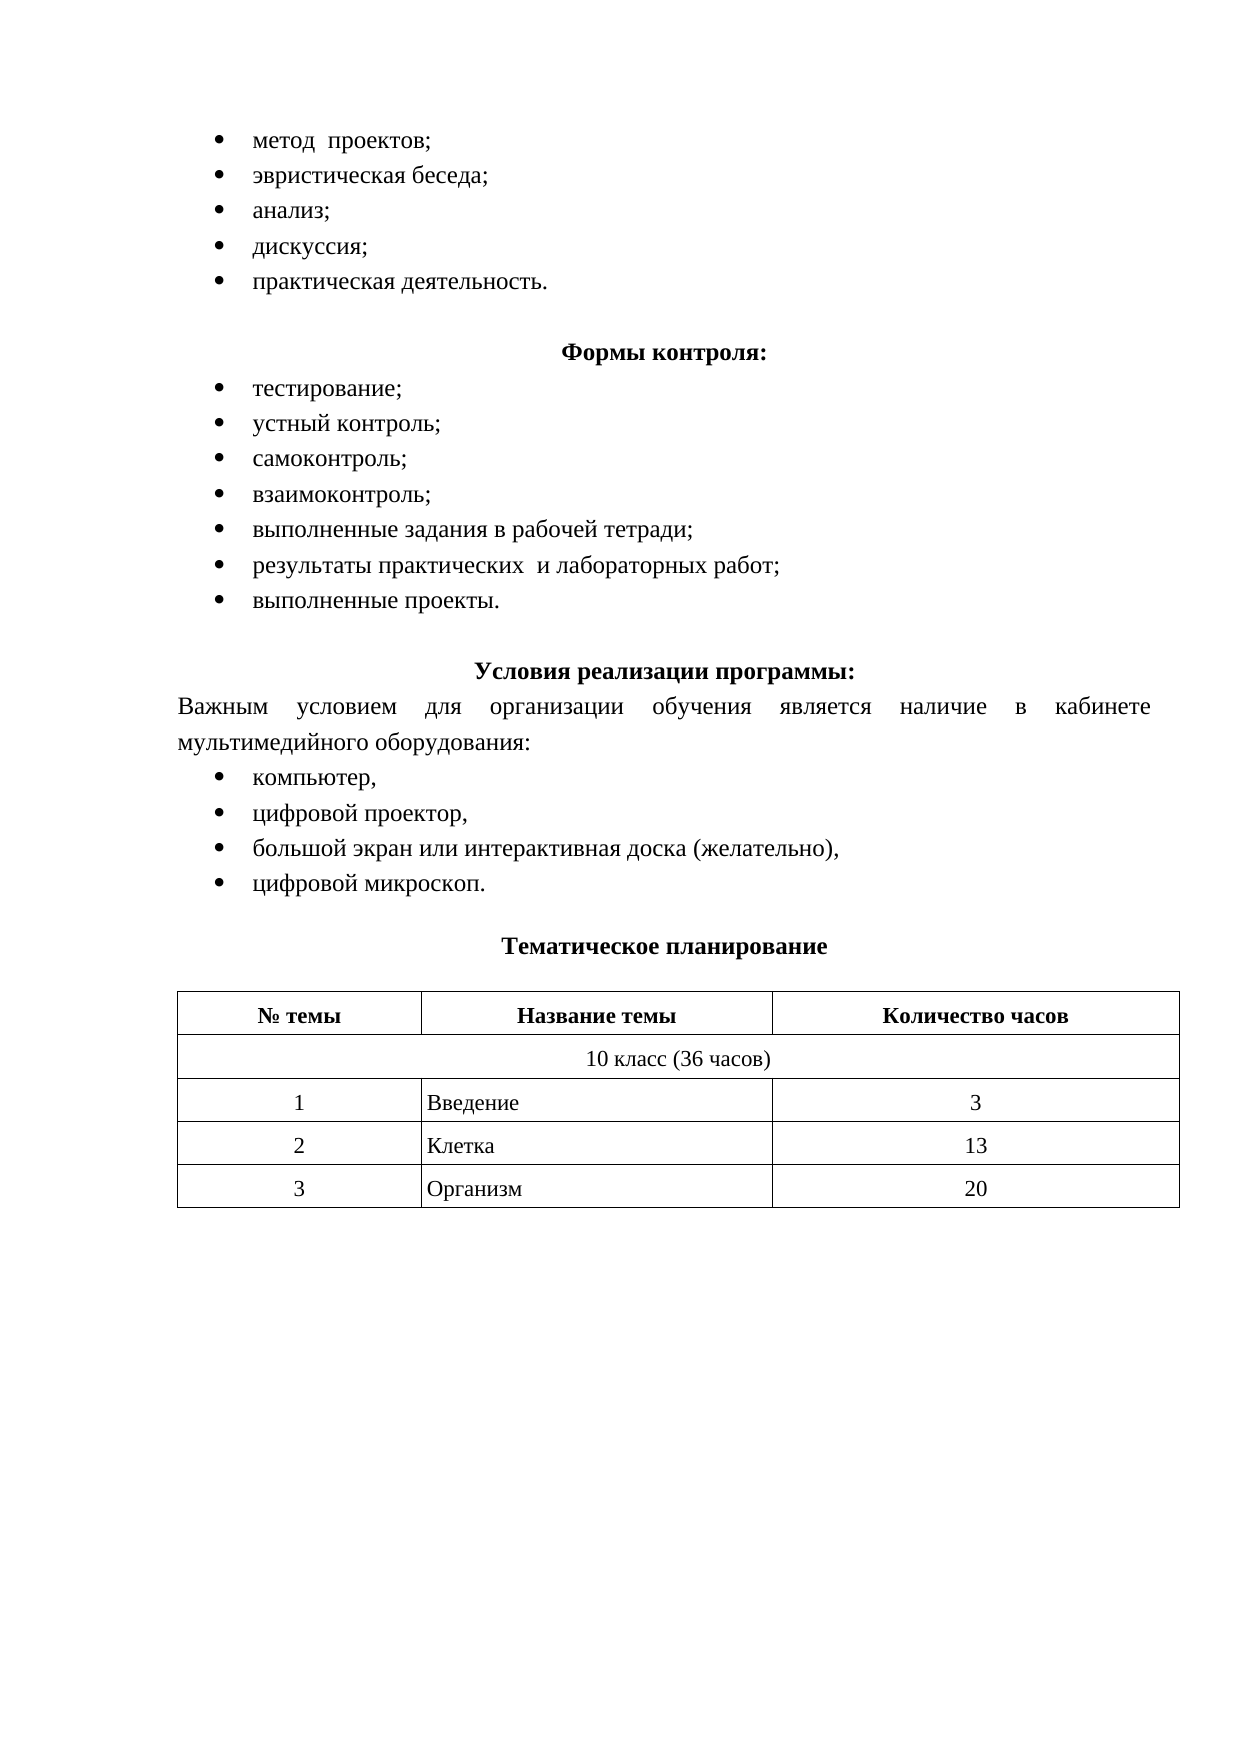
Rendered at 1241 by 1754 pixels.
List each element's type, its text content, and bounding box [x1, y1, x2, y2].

text Условия реализации программы: [177, 649, 1152, 685]
list результаты практических и лабораторных работ; [215, 543, 1152, 578]
table_header № темы [178, 992, 421, 1034]
list взаимоконтроль; [215, 472, 1152, 508]
table_cell 20 [773, 1165, 1179, 1207]
table_cell 3 [773, 1079, 1179, 1121]
list цифровой проектор, [215, 791, 1152, 826]
list цифровой микроскоп. [215, 862, 1152, 897]
table_cell 2 [178, 1122, 421, 1164]
list эвристическая беседа; [215, 153, 1152, 189]
table_header Название темы [422, 992, 772, 1034]
list выполненные проекты. [215, 578, 1152, 614]
list компьютер, [215, 756, 1152, 791]
table_cell Введение [422, 1079, 772, 1121]
table_cell Клетка [422, 1122, 772, 1164]
table_cell 13 [773, 1122, 1179, 1164]
table_cell 3 [178, 1165, 421, 1207]
list большой экран или интерактивная доска (желательно), [215, 826, 1152, 862]
text Тематическое планирование [177, 928, 1152, 960]
list метод проектов; [215, 118, 1152, 153]
list выполненные задания в рабочей тетради; [215, 508, 1152, 543]
list анализ; [215, 189, 1152, 224]
table_cell 1 [178, 1079, 421, 1121]
table_cell 10 класс (36 часов) [178, 1035, 1179, 1077]
text Важным условием для организации обучения является наличие в кабинете мультимедийного оборудования: [177, 685, 1152, 756]
list устный контроль; [215, 401, 1152, 437]
list самоконтроль; [215, 437, 1152, 472]
text Формы контроля: [177, 331, 1152, 366]
table_cell Организм [422, 1165, 772, 1207]
list тестирование; [215, 366, 1152, 401]
table_header Количество часов [773, 992, 1179, 1034]
list дискуссия; [215, 224, 1152, 260]
list практическая деятельность. [215, 260, 1152, 295]
